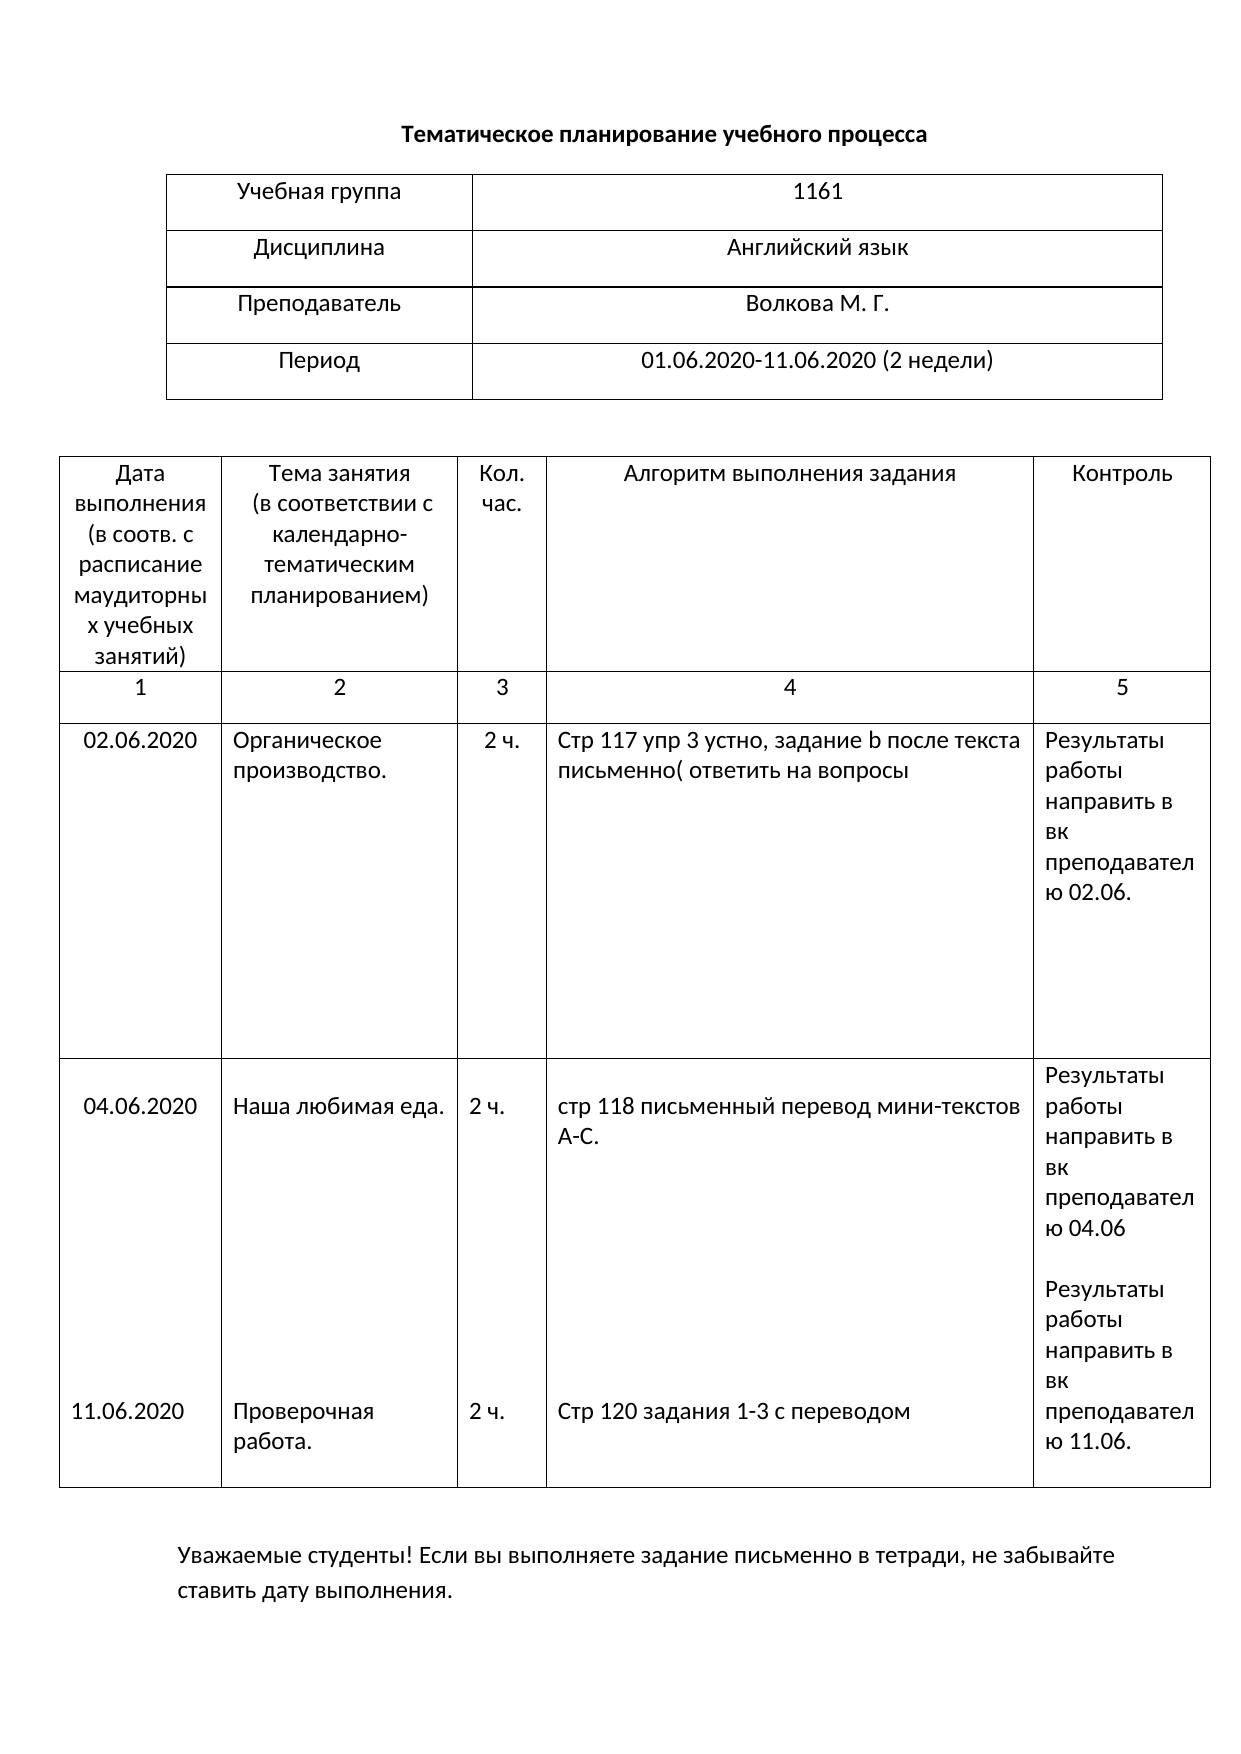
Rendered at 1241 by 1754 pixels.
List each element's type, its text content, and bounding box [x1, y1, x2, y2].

table_cell 2 ч. [458, 724, 546, 1058]
table_cell 3 [458, 672, 546, 723]
table_header Алгоритм выполнения задания [547, 457, 1033, 671]
table_cell 2 [222, 672, 457, 723]
table_cell 02.06.2020 [60, 724, 221, 1058]
table_header Учебная группа [167, 175, 472, 230]
table_cell Результаты работы направить в вк преподавателю 02.06. [1034, 724, 1210, 1058]
table_cell 4 [547, 672, 1033, 723]
table_cell Результаты работы направить в вк преподавателю 04.06 Результаты работы направить в вк преподавателю 11.06. [1034, 1059, 1210, 1487]
table_cell стр 118 письменный перевод мини-текстов А-С. Стр 120 задания 1-3 с переводом [547, 1059, 1033, 1487]
table_header Контроль [1034, 457, 1210, 671]
table_cell 1 [60, 672, 221, 723]
table_header Дата выполнения (в соотв. с расписаниемаудиторных учебных занятий) [60, 457, 221, 671]
table_cell 01.06.2020-11.06.2020 (2 недели) [473, 344, 1162, 399]
table_cell Наша любимая еда. Проверочная работа. [222, 1059, 457, 1487]
table_cell Преподаватель [167, 288, 472, 343]
table_cell 2 ч. 2 ч. [458, 1059, 546, 1487]
table_cell Английский язык [473, 231, 1162, 286]
text Уважаемые студенты! Если вы выполняете задание письменно в тетради, не забывайте ставить дату выполнения. [177, 1539, 1152, 1604]
table_cell Органическое производство. [222, 724, 457, 1058]
table_header Кол. час. [458, 457, 546, 671]
table_cell 5 [1034, 672, 1210, 723]
table_header 1161 [473, 175, 1162, 230]
text Тематическое планирование учебного процесса [177, 118, 1152, 149]
table_cell Волкова М. Г. [473, 288, 1162, 343]
table_header Тема занятия (в соответствии с календарно-тематическим планированием) [222, 457, 457, 671]
table_cell Стр 117 упр 3 устно, задание b после текста письменно( ответить на вопросы [547, 724, 1033, 1058]
table_cell Период [167, 344, 472, 399]
table_cell Дисциплина [167, 231, 472, 286]
table_cell 04.06.2020 11.06.2020 [60, 1059, 221, 1487]
